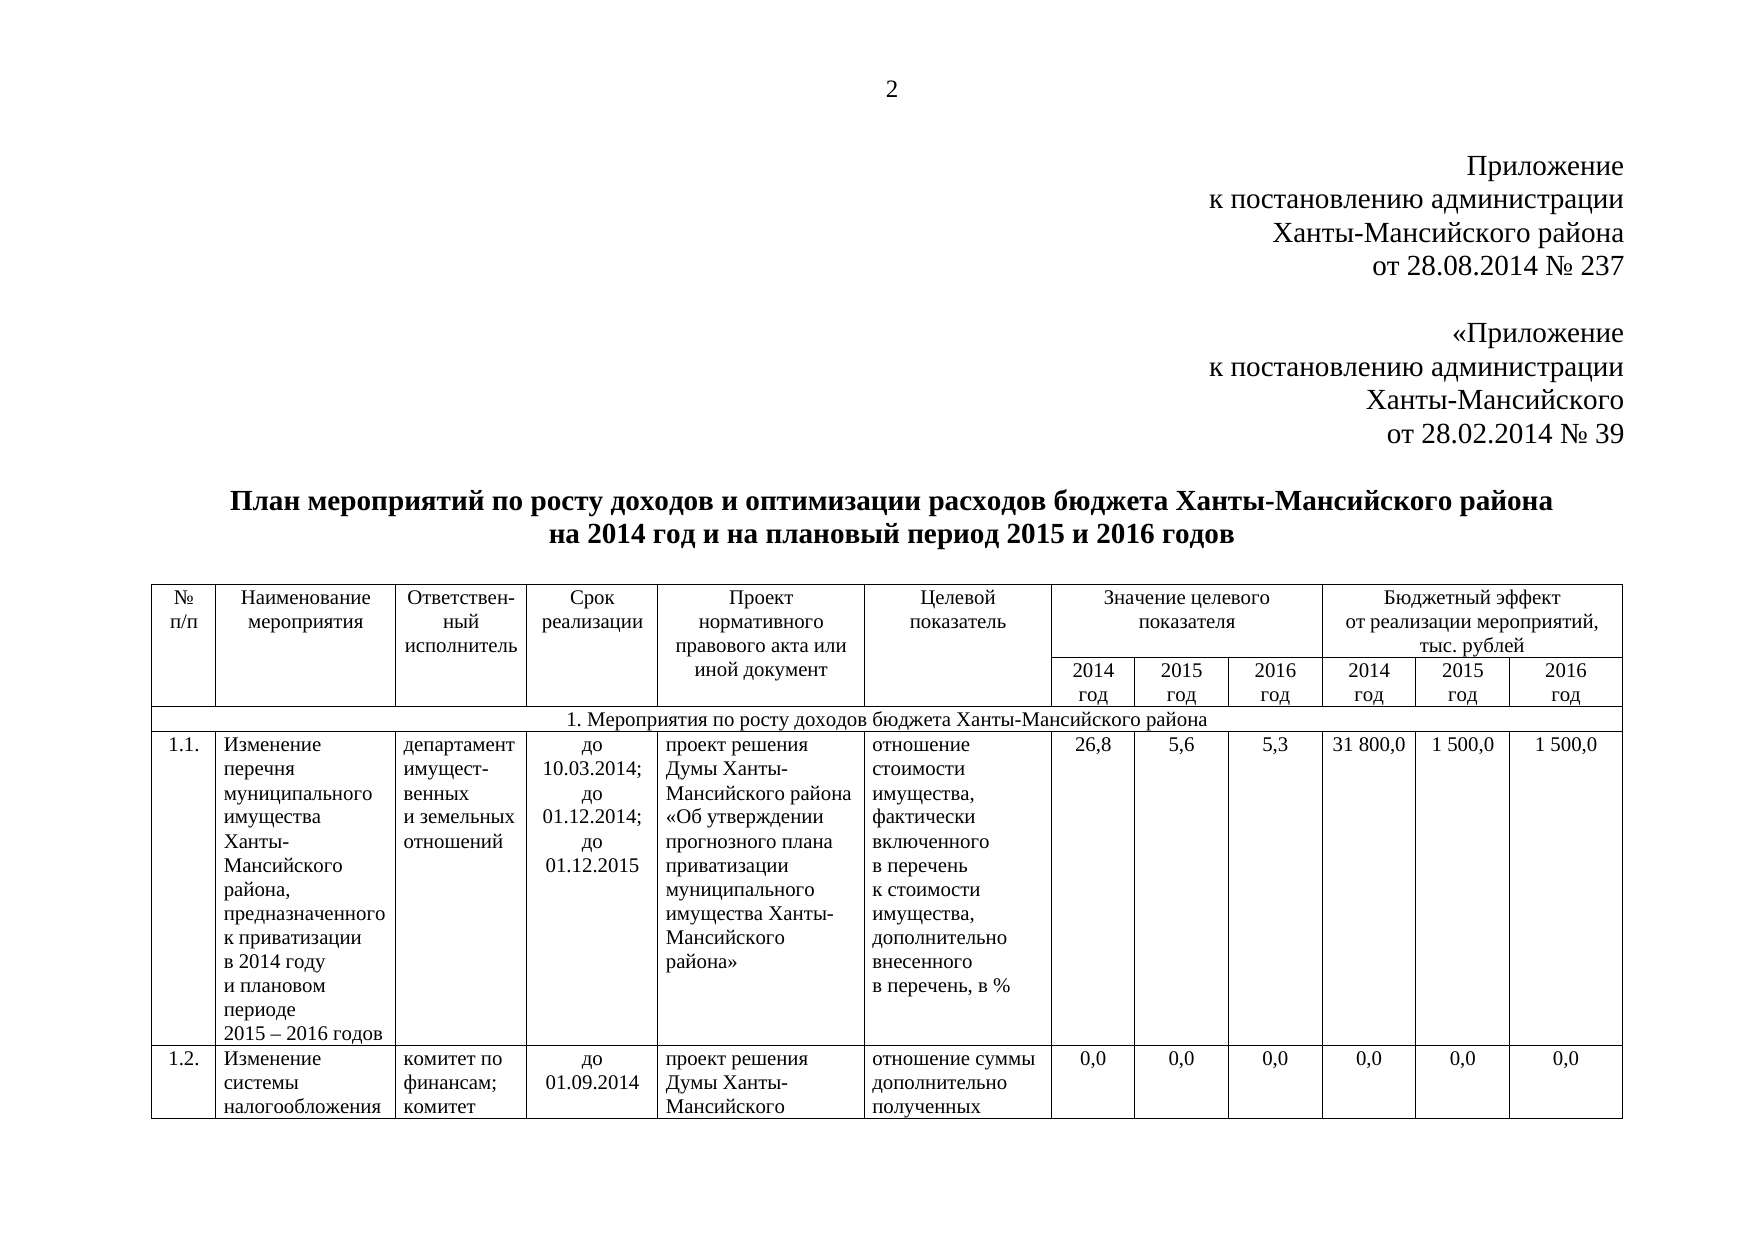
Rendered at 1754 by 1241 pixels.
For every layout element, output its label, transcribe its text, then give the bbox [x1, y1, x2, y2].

text Приложение [159, 148, 1624, 181]
text на 2014 год и на плановый период 2015 и 2016 годов [159, 517, 1624, 550]
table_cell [216, 1046, 395, 1118]
table_cell 31 800,0 [1323, 732, 1415, 1045]
table_cell 5,6 [1135, 732, 1228, 1045]
text от 28.08.2014 № 237 [159, 248, 1624, 282]
text План мероприятий по росту доходов и оптимизации расходов бюджета Ханты-Мансийского района [159, 483, 1624, 517]
table_cell 0,0 [1052, 1046, 1134, 1118]
table_header Срок реализации [527, 585, 657, 706]
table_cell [658, 1046, 864, 1118]
text Ханты-Мансийского района [159, 215, 1624, 248]
table_cell департамент имущест-венных и земельных отношений [396, 732, 526, 1045]
table_cell проект решения Думы Ханты- Мансийского района «Об утверждении прогнозного плана приватизации муниципального имущества Ханты-Мансийского района» [658, 732, 864, 1045]
table_cell 0,0 [1135, 1046, 1228, 1118]
text Ханты-Мансийского [159, 382, 1624, 416]
table_cell Изменение перечня муниципального имущества Ханты-Мансийского района, предназначенного к приватизации в 2014 году и плановом периоде 2015 – 2016 годов [216, 732, 395, 1045]
table_cell отношение стоимости имущества, фактически включенного в перечень к стоимости имущества, дополнительно внесенного в перечень, в % [865, 732, 1051, 1045]
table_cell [396, 1046, 526, 1118]
table_cell до 01.09.2014 [527, 1046, 657, 1118]
table_header Целевой показатель [865, 585, 1051, 706]
text «Приложение [159, 315, 1624, 349]
text к постановлению администрации [159, 181, 1624, 215]
table_header Ответствен-ный исполнитель [396, 585, 526, 706]
table_cell 2016 год [1229, 658, 1322, 706]
table_cell 1.2. [152, 1046, 215, 1118]
table_cell 2014 год [1052, 658, 1134, 706]
table_cell 5,3 [1229, 732, 1322, 1045]
table_header № п/п [152, 585, 215, 706]
table_header Проект нормативного правового акта или иной документ [658, 585, 864, 706]
text к постановлению администрации [159, 349, 1624, 382]
table_cell 1 500,0 [1416, 732, 1509, 1045]
table_cell до 10.03.2014; до 01.12.2014; до 01.12.2015 [527, 732, 657, 1045]
table_cell 2015 год [1135, 658, 1228, 706]
text от 28.02.2014 № 39 [159, 416, 1624, 449]
table_cell 2015 год [1416, 658, 1509, 706]
table_cell 1.1. [152, 732, 215, 1045]
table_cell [865, 1046, 1051, 1118]
table_header Наименование мероприятия [216, 585, 395, 706]
table_cell 0,0 [1323, 1046, 1415, 1118]
table_header Бюджетный эффект от реализации мероприятий, тыс. рублей [1323, 585, 1622, 657]
table_header Значение целевого показателя [1052, 585, 1322, 657]
table_cell 0,0 [1229, 1046, 1322, 1118]
table_cell 2014 год [1323, 658, 1415, 706]
table_cell 1. Мероприятия по росту доходов бюджета Ханты-Мансийского района [152, 707, 1622, 731]
table_cell 26,8 [1052, 732, 1134, 1045]
table_cell 1 500,0 [1510, 732, 1622, 1045]
table_cell 0,0 [1510, 1046, 1622, 1118]
table_cell 0,0 [1416, 1046, 1509, 1118]
table_cell 2016 год [1510, 658, 1622, 706]
